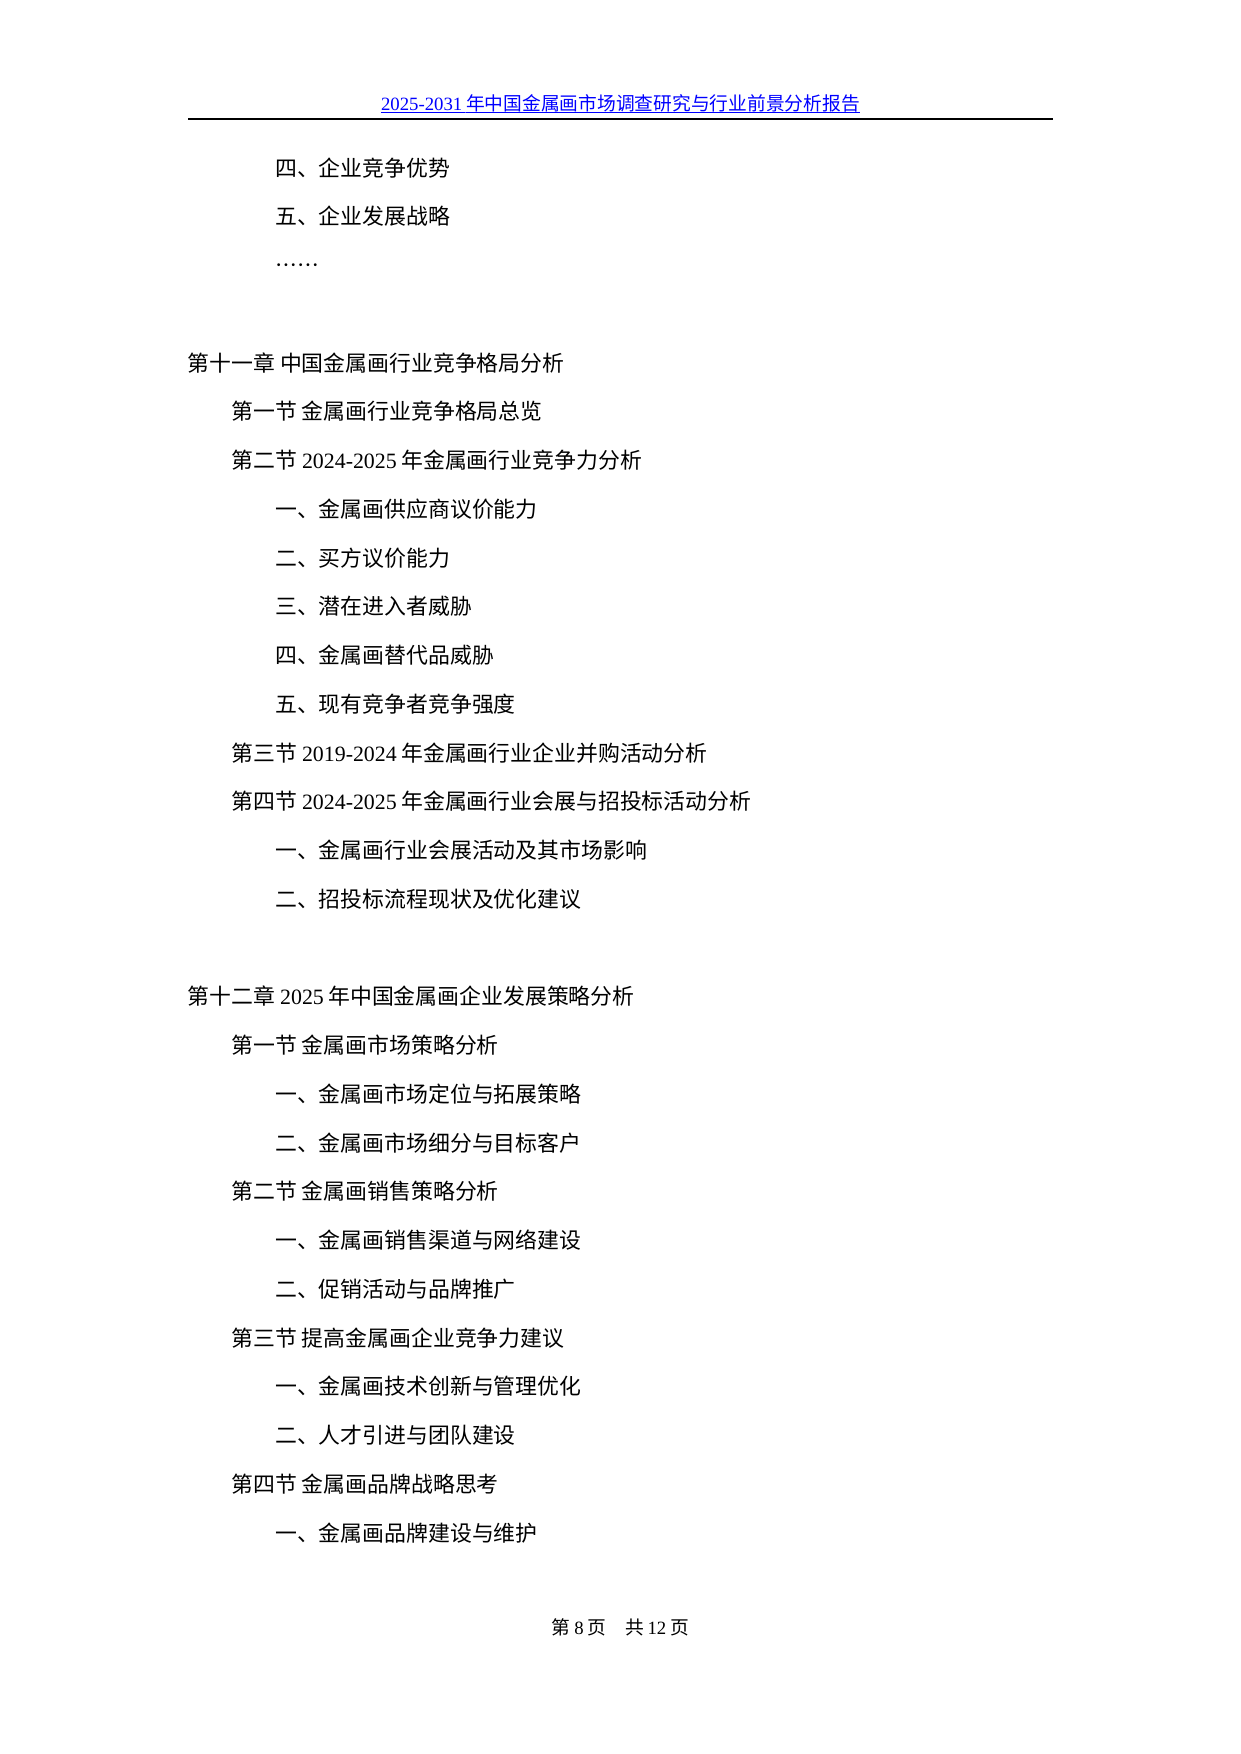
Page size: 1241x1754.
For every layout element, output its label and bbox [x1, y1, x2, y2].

text [187, 150, 1053, 1548]
